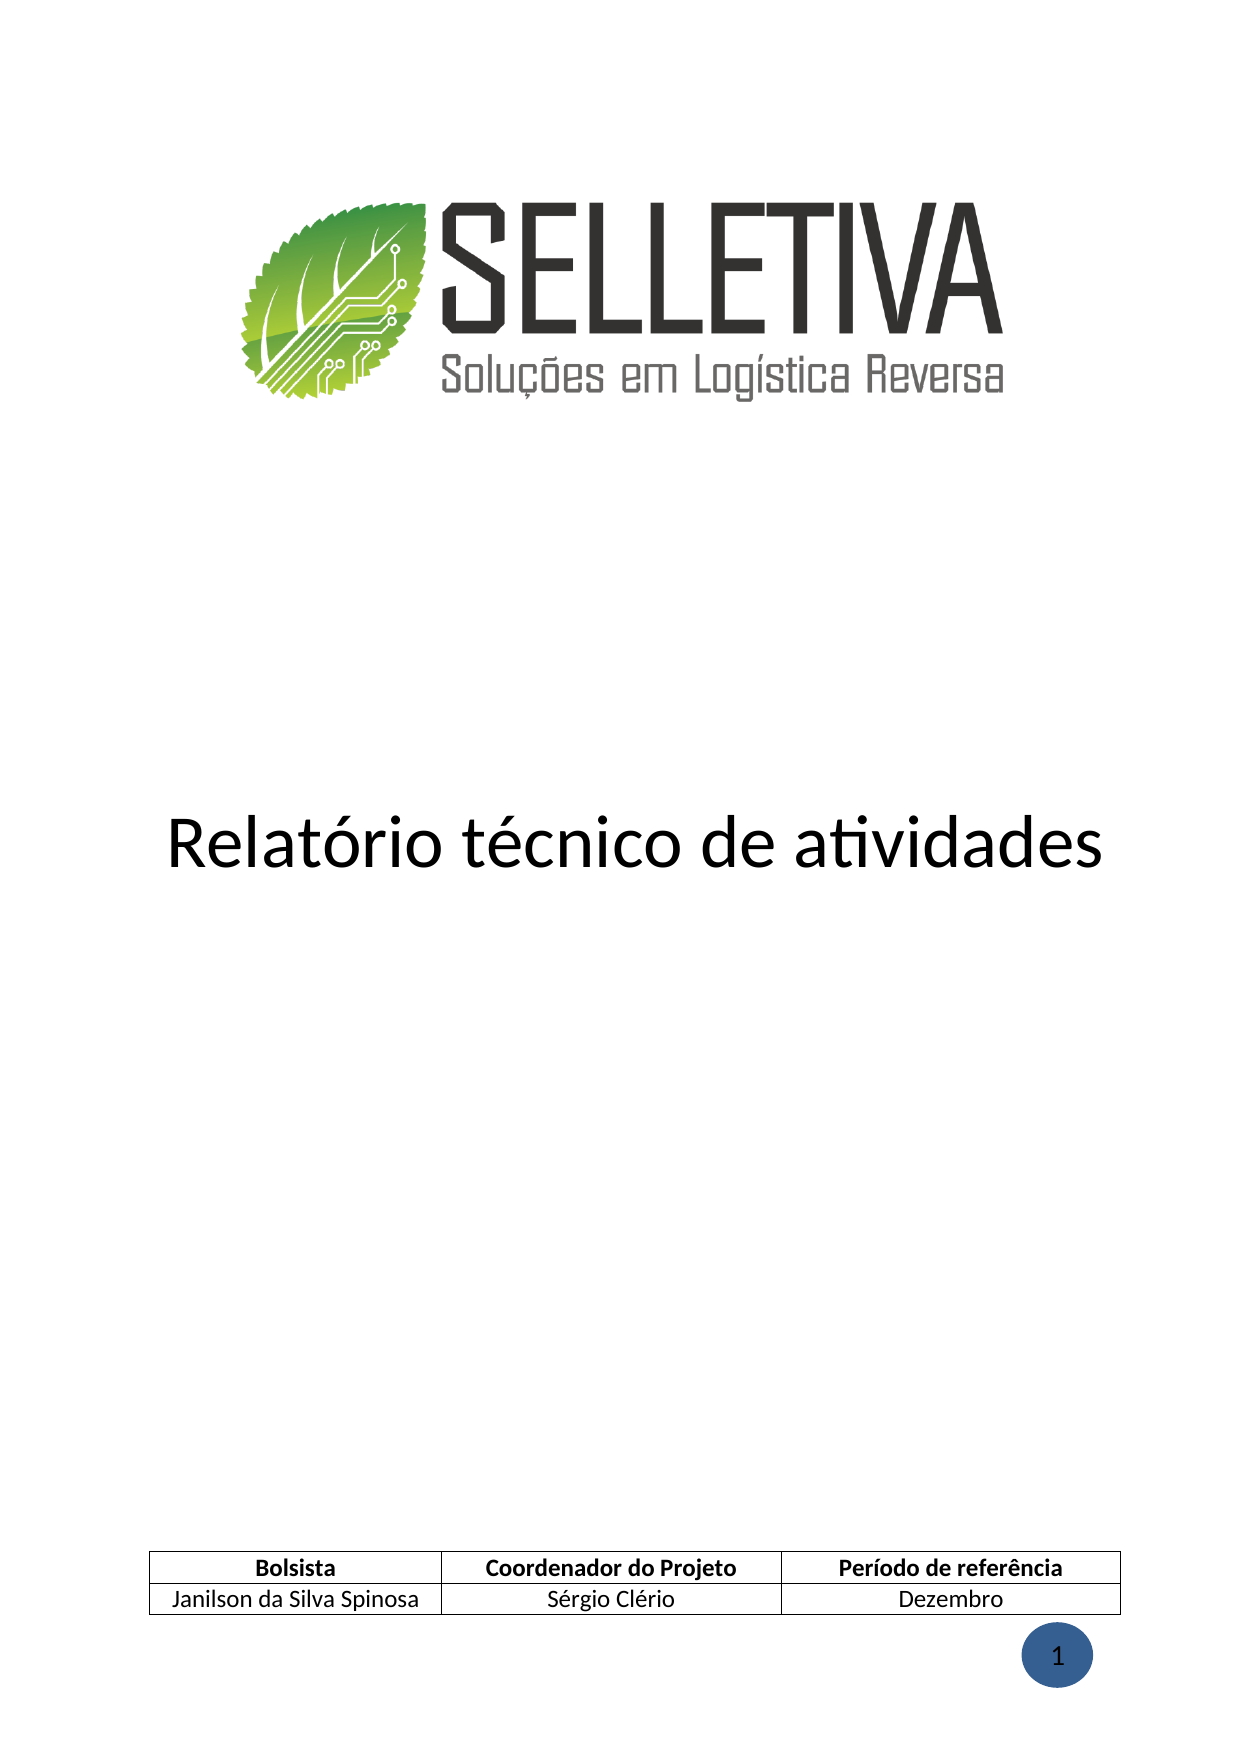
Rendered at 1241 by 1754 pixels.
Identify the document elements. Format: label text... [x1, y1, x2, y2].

table_cell Sérgio Clério [442, 1584, 781, 1614]
table_header Coordenador do Projeto [442, 1552, 781, 1582]
table_header Bolsista [150, 1552, 441, 1582]
table_cell Janilson da Silva Spinosa [150, 1584, 441, 1614]
table_header Período de referência [782, 1552, 1120, 1582]
text Relatório técnico de atividades [103, 795, 1167, 886]
table_cell Dezembro [782, 1584, 1120, 1614]
picture [192, 147, 1078, 455]
